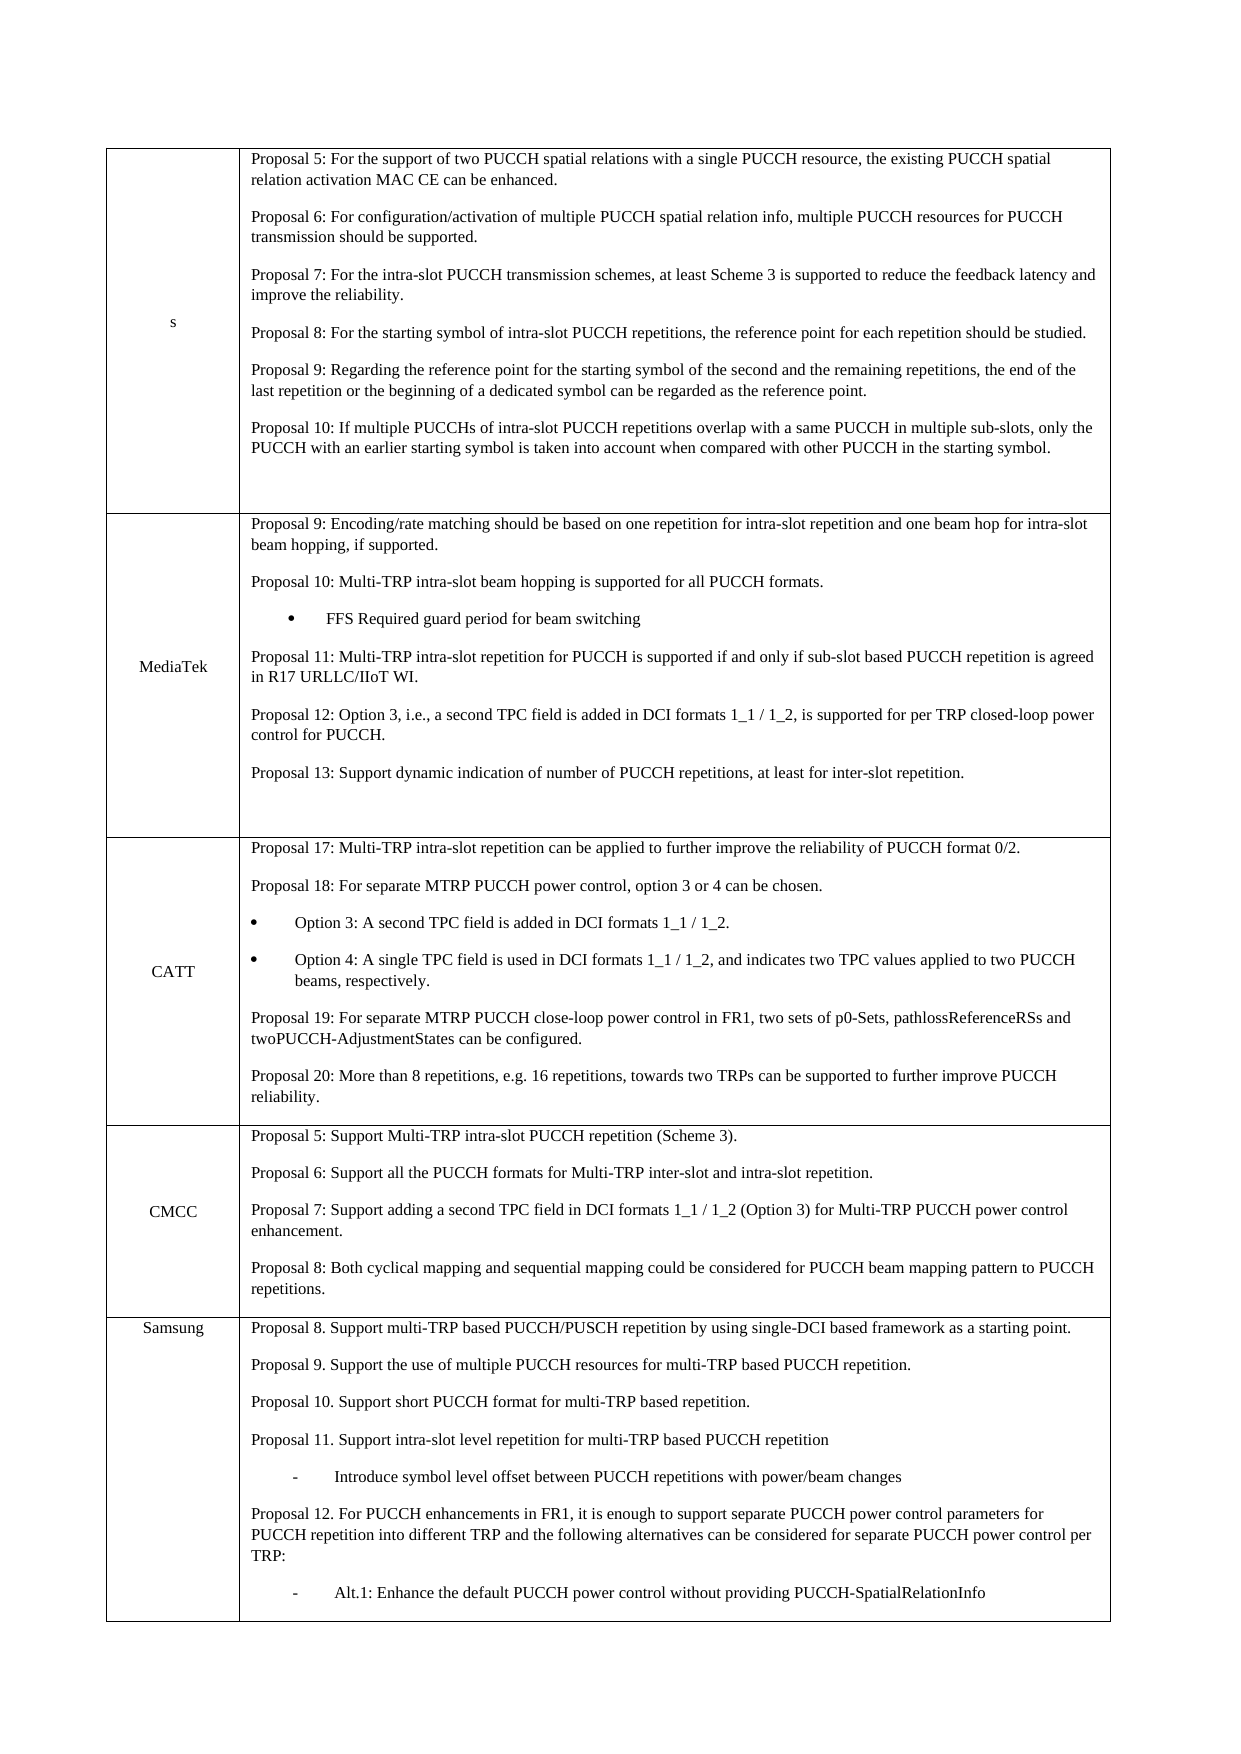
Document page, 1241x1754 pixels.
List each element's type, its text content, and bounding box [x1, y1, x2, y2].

table_cell Proposal 5: Support Multi-TRP intra-slot PUCCH repetition (Scheme 3). Proposal 6: Support all the PUCCH formats for Multi-TRP inter-slot and intra-slot repetition. Proposal 7: Support adding a second TPC field in DCI formats 1_1 / 1_2 (Option 3) for Multi-TRP PUCCH power control enhancement. Proposal 8: Both cyclical mapping and sequential mapping could be considered for PUCCH beam mapping pattern to PUCCH repetitions. [240, 1126, 1110, 1317]
table_cell MediaTek [107, 514, 239, 837]
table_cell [240, 1318, 1110, 1621]
table_cell Proposal 17: Multi-TRP intra-slot repetition can be applied to further improve the reliability of PUCCH format 0/2. Proposal 18: For separate MTRP PUCCH power control, option 3 or 4 can be chosen. Option 3: A second TPC field is added in DCI formats 1_1 / 1_2. Option 4: A single TPC field is used in DCI formats 1_1 / 1_2, and indicates two TPC values applied to two PUCCH beams, respectively. Proposal 19: For separate MTRP PUCCH close-loop power control in FR1, two sets of p0-Sets, pathlossReferenceRSs and twoPUCCH-AdjustmentStates can be configured. Proposal 20: More than 8 repetitions, e.g. 16 repetitions, towards two TRPs can be supported to further improve PUCCH reliability. [240, 838, 1110, 1124]
table_cell Proposal 9: Encoding/rate matching should be based on one repetition for intra-slot repetition and one beam hop for intra-slot beam hopping, if supported. Proposal 10: Multi-TRP intra-slot beam hopping is supported for all PUCCH formats. FFS Required guard period for beam switching Proposal 11: Multi-TRP intra-slot repetition for PUCCH is supported if and only if sub-slot based PUCCH repetition is agreed in R17 URLLC/IIoT WI. Proposal 12: Option 3, i.e., a second TPC field is added in DCI formats 1_1 / 1_2, is supported for per TRP closed-loop power control for PUCCH. Proposal 13: Support dynamic indication of number of PUCCH repetitions, at least for inter-slot repetition. [240, 514, 1110, 837]
table_cell CMCC [107, 1126, 239, 1317]
table_cell TCL communications [107, 149, 239, 513]
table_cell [240, 149, 1110, 513]
table_cell Samsung [107, 1318, 239, 1621]
table_cell CATT [107, 838, 239, 1124]
